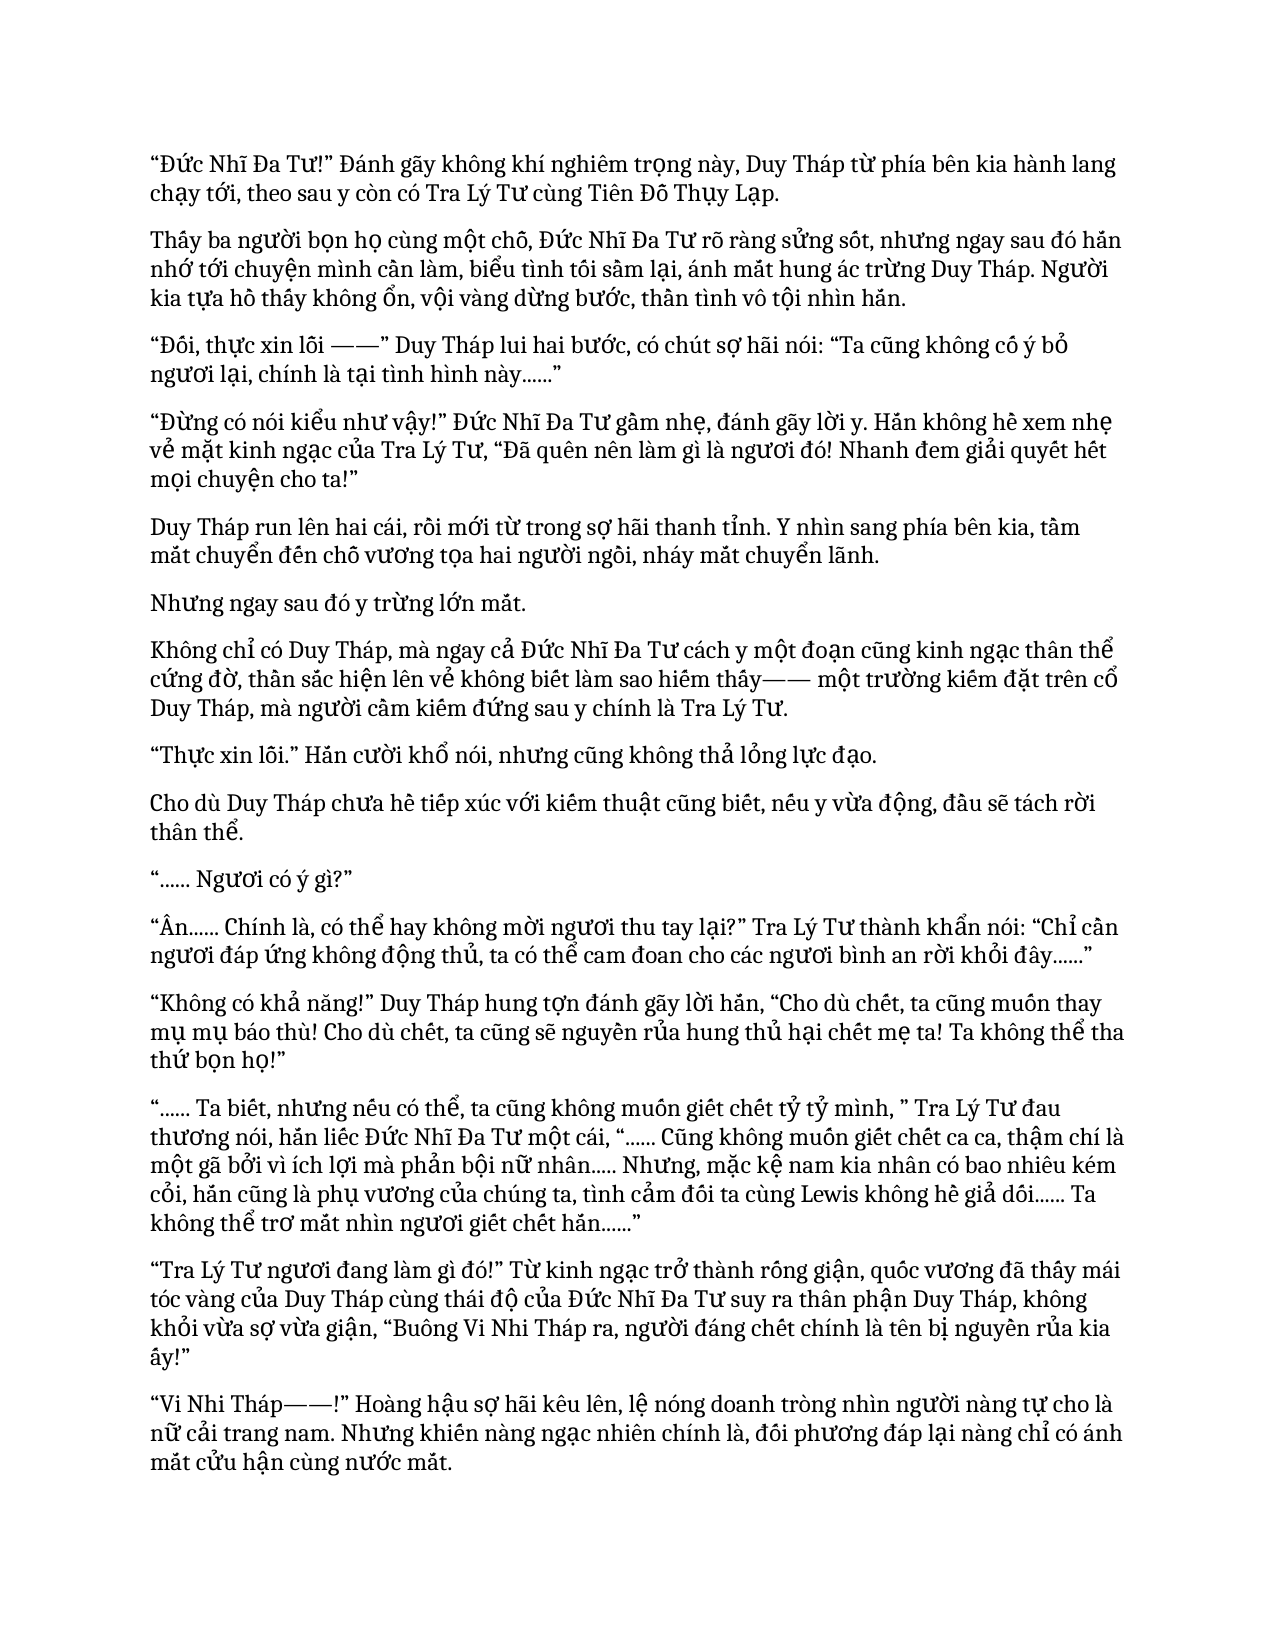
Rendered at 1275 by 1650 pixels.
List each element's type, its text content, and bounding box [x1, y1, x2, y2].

text “...... Ngươi có ý gì?” [150, 865, 1125, 894]
text “Không có khả năng!” Duy Tháp hung tợn đánh gãy lời hắn, “Cho dù chết, ta cũng muốn thay mụ mụ báo thù! Cho dù chết, ta cũng sẽ nguyền rủa hung thủ hại chết mẹ ta! Ta không thể tha thứ bọn họ!” [150, 989, 1125, 1075]
text Thấy ba người bọn họ cùng một chỗ, Đức Nhĩ Đa Tư rõ ràng sửng sốt, nhưng ngay sau đó hắn nhớ tới chuyện mình cần làm, biểu tình tối sầm lại, ánh mắt hung ác trừng Duy Tháp. Người kia tựa hồ thấy không ổn, vội vàng dừng bước, thần tình vô tội nhìn hắn. [150, 226, 1125, 312]
text “Vi Nhi Tháp——!” Hoàng hậu sợ hãi kêu lên, lệ nóng doanh tròng nhìn người nàng tự cho là nữ cải trang nam. Nhưng khiến nàng ngạc nhiên chính là, đối phương đáp lại nàng chỉ có ánh mắt cửu hận cùng nước mắt. [150, 1390, 1125, 1476]
text “Đối, thực xin lỗi ——” Duy Tháp lui hai bước, có chút sợ hãi nói: “Ta cũng không cố ý bỏ ngươi lại, chính là tại tình hình này......” [150, 331, 1125, 389]
text “...... Ta biết, nhưng nếu có thể, ta cũng không muốn giết chết tỷ tỷ mình, ” Tra Lý Tư đau thương nói, hắn liếc Đức Nhĩ Đa Tư một cái, “...... Cũng không muốn giết chết ca ca, thậm chí là một gã bởi vì ích lợi mà phản bội nữ nhân..... Nhưng, mặc kệ nam kia nhân có bao nhiêu kém cỏi, hắn cũng là phụ vương của chúng ta, tình cảm đối ta cùng Lewis không hề giả dối...... Ta không thể trơ mắt nhìn ngươi giết chết hắn......” [150, 1094, 1125, 1237]
text Cho dù Duy Tháp chưa hề tiếp xúc với kiếm thuật cũng biết, nếu y vừa động, đầu sẽ tách rời thân thể. [150, 789, 1125, 846]
text “Ân...... Chính là, có thể hay không mời ngươi thu tay lại?” Tra Lý Tư thành khẩn nói: “Chỉ cần ngươi đáp ứng không động thủ, ta có thể cam đoan cho các ngươi bình an rời khỏi đây......” [150, 912, 1125, 970]
text Không chỉ có Duy Tháp, mà ngay cả Đức Nhĩ Đa Tư cách y một đoạn cũng kinh ngạc thân thể cứng đờ, thần sắc hiện lên vẻ không biết làm sao hiếm thấy—— một trường kiếm đặt trên cổ Duy Tháp, mà người cầm kiếm đứng sau y chính là Tra Lý Tư. [150, 636, 1125, 722]
text Nhưng ngay sau đó y trừng lớn mắt. [150, 589, 1125, 617]
text “Đức Nhĩ Đa Tư!” Đánh gãy không khí nghiêm trọng này, Duy Tháp từ phía bên kia hành lang chạy tới, theo sau y còn có Tra Lý Tư cùng Tiên Đỗ Thụy Lạp. [150, 150, 1125, 207]
text “Thực xin lỗi.” Hắn cười khổ nói, nhưng cũng không thả lỏng lực đạo. [150, 741, 1125, 770]
text Duy Tháp run lên hai cái, rồi mới từ trong sợ hãi thanh tỉnh. Y nhìn sang phía bên kia, tầm mắt chuyển đến chỗ vương tọa hai người ngồi, nháy mắt chuyển lãnh. [150, 512, 1125, 570]
text “Tra Lý Tư ngươi đang làm gì đó!” Từ kinh ngạc trở thành rống giận, quốc vương đã thấy mái tóc vàng của Duy Tháp cùng thái độ của Đức Nhĩ Đa Tư suy ra thân phận Duy Tháp, không khỏi vừa sợ vừa giận, “Buông Vi Nhi Tháp ra, người đáng chết chính là tên bị nguyền rủa kia ấy!” [150, 1256, 1125, 1371]
text “Đừng có nói kiểu như vậy!” Đức Nhĩ Đa Tư gầm nhẹ, đánh gãy lời y. Hắn không hề xem nhẹ vẻ mặt kinh ngạc của Tra Lý Tư, “Đã quên nên làm gì là ngươi đó! Nhanh đem giải quyết hết mọi chuyện cho ta!” [150, 407, 1125, 494]
